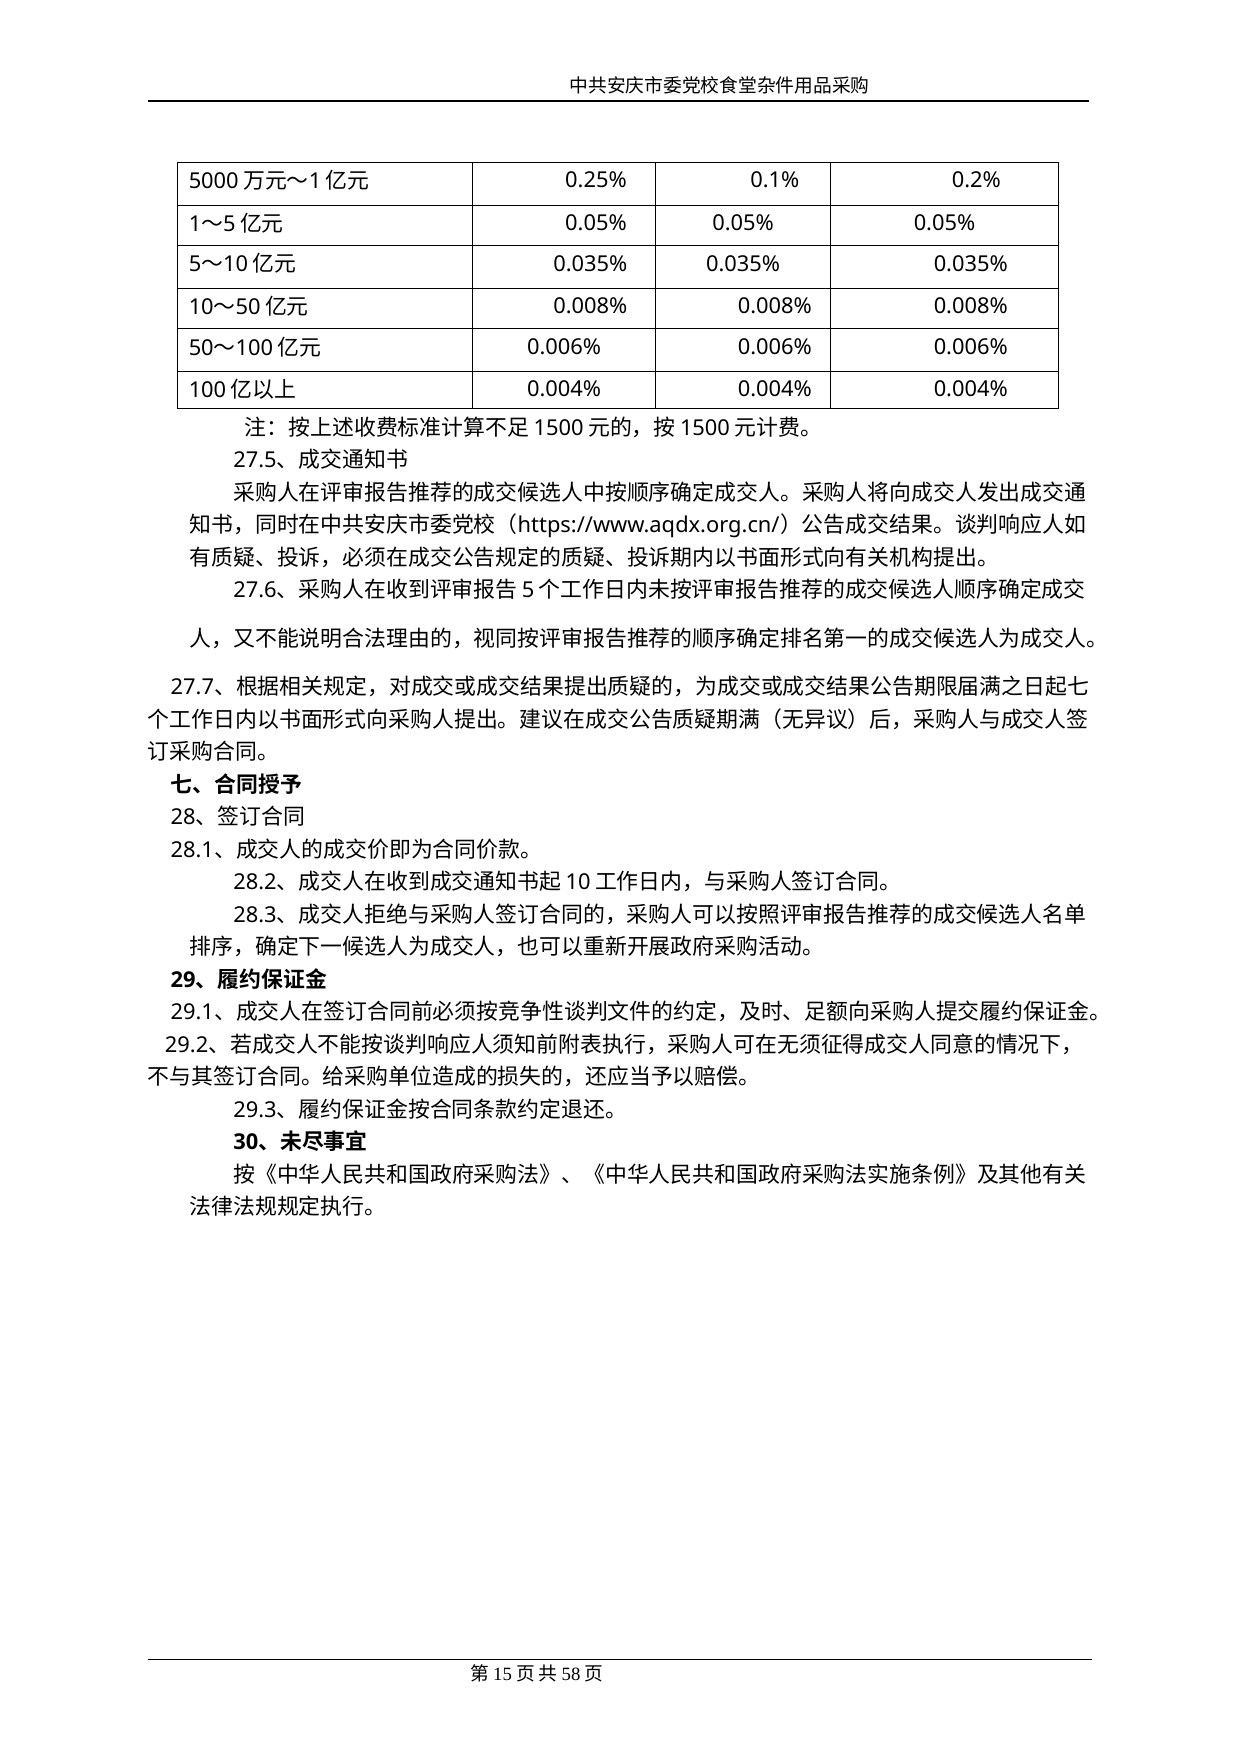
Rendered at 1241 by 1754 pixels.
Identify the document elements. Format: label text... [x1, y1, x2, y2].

table_cell 0.035% [656, 246, 830, 288]
table_cell 0.008% [473, 289, 655, 328]
table_cell 0.008% [656, 289, 830, 328]
table_cell 0.004% [656, 372, 830, 408]
table_cell 0.1% [656, 163, 830, 204]
table_cell 50～100亿元 [178, 329, 472, 371]
table_cell 0.004% [473, 372, 655, 408]
text 30、未尽事宜 [189, 1124, 1092, 1156]
text 29.1、成交人在签订合同前必须按竞争性谈判文件的约定，及时、足额向采购人提交履约保证金。 [148, 994, 1092, 1026]
text 28.1、成交人的成交价即为合同价款。 [148, 831, 1092, 864]
text 七、合同授予 [148, 766, 1092, 799]
table_cell 0.05% [656, 206, 830, 245]
table_cell 0.035% [473, 246, 655, 288]
text 注：按上述收费标准计算不足1500元的，按1500元计费。 [189, 409, 1092, 442]
table_cell 5～10亿元 [178, 246, 472, 288]
table_cell 0.006% [831, 329, 1058, 371]
text 29、履约保证金 [148, 961, 1092, 994]
text 按《中华人民共和国政府采购法》、《中华人民共和国政府采购法实施条例》及其他有关法律法规规定执行。 [189, 1156, 1092, 1221]
text 27.5、成交通知书 [189, 442, 1092, 474]
text 27.7、根据相关规定，对成交或成交结果提出质疑的，为成交或成交结果公告期限届满之日起七个工作日内以书面形式向采购人提出。建议在成交公告质疑期满（无异议）后，采购人与成交人签订采购合同。 [148, 669, 1092, 766]
table_cell 0.05% [831, 206, 1058, 245]
table_cell 0.006% [656, 329, 830, 371]
table_cell 0.2% [831, 163, 1058, 204]
table_cell 5000万元～1亿元 [178, 163, 472, 204]
table_cell 100亿以上 [178, 372, 472, 408]
text 采购人在评审报告推荐的成交候选人中按顺序确定成交人。采购人将向成交人发出成交通知书，同时在中共安庆市委党校（https://www.aqdx.org.cn/）公告成交结果。谈判响应人如有质疑、投诉，必须在成交公告规定的质疑、投诉期内以书面形式向有关机构提出。 [189, 474, 1092, 572]
text 28.3、成交人拒绝与采购人签订合同的，采购人可以按照评审报告推荐的成交候选人名单排序，确定下一候选人为成交人，也可以重新开展政府采购活动。 [189, 896, 1092, 961]
table_cell 0.004% [831, 372, 1058, 408]
text 27.6、采购人在收到评审报告5个工作日内未按评审报告推荐的成交候选人顺序确定成交人，又不能说明合法理由的，视同按评审报告推荐的顺序确定排名第一的成交候选人为成交人。 [189, 572, 1092, 653]
table_cell 0.25% [473, 163, 655, 204]
text 29.2、若成交人不能按谈判响应人须知前附表执行，采购人可在无须征得成交人同意的情况下，不与其签订合同。给采购单位造成的损失的，还应当予以赔偿。 [148, 1026, 1092, 1091]
text 29.3、履约保证金按合同条款约定退还。 [189, 1091, 1092, 1124]
table_cell 1～5亿元 [178, 206, 472, 245]
table_cell 0.006% [473, 329, 655, 371]
table_cell 0.05% [473, 206, 655, 245]
table_cell 0.035% [831, 246, 1058, 288]
text 28.2、成交人在收到成交通知书起10工作日内，与采购人签订合同。 [189, 864, 1092, 896]
table_cell 0.008% [831, 289, 1058, 328]
table_cell 10～50亿元 [178, 289, 472, 328]
text 28、签订合同 [148, 799, 1092, 831]
